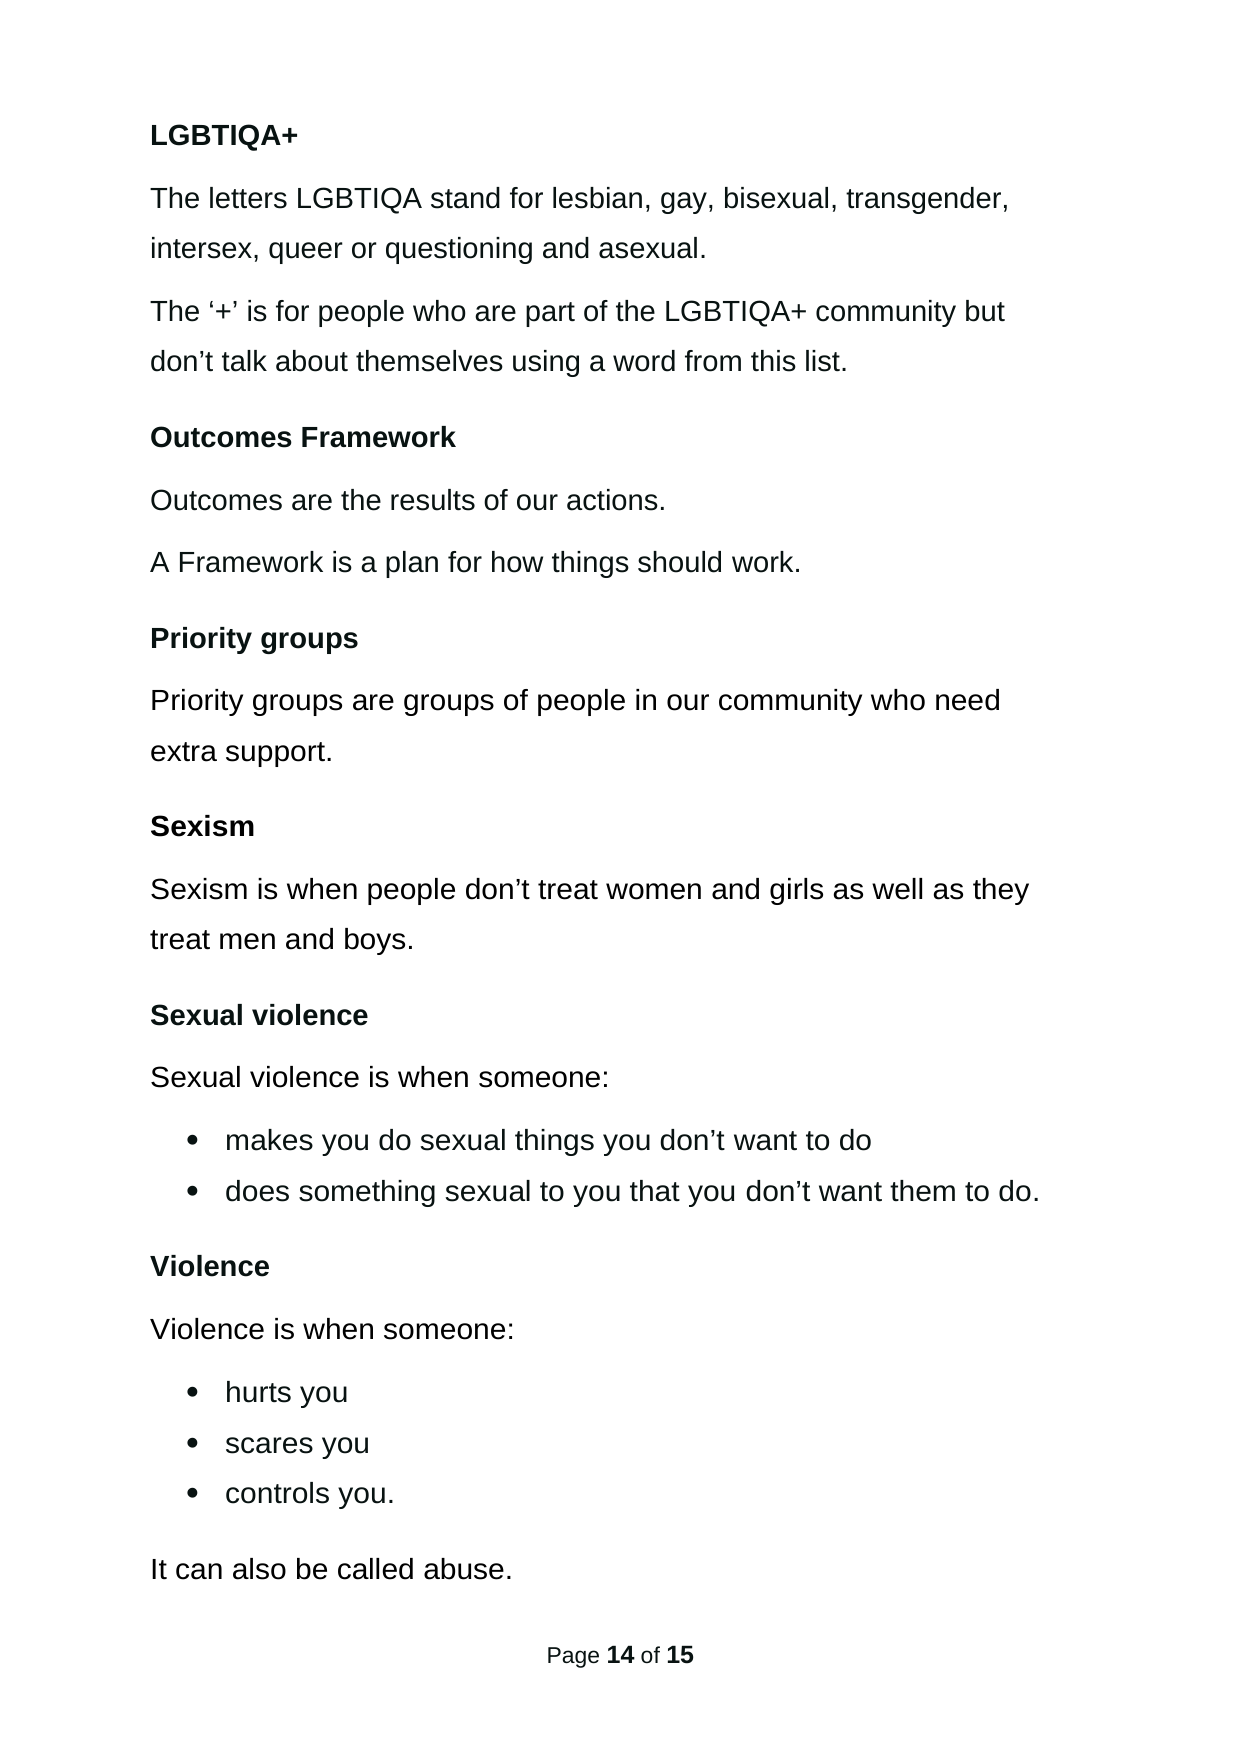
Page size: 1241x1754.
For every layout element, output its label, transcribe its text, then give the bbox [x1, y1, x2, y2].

text The ‘+’ is for people who are part of the LGBTIQA+ community but don’t talk about themselves using a word from this list. [150, 294, 1090, 378]
list Sexual violence [150, 997, 1090, 1031]
list Priority groups [150, 621, 1090, 654]
list LGBTIQA+ [150, 118, 1090, 152]
text Outcomes are the results of our actions. [150, 482, 1090, 516]
text Violence is when someone: [150, 1312, 1090, 1346]
list hurts you [187, 1375, 1090, 1409]
list scares you [187, 1426, 1090, 1459]
list Outcomes Framework [150, 420, 1090, 453]
list does something sexual to you that you don’t want them to do. [187, 1174, 1090, 1207]
list controls you. [187, 1476, 1090, 1510]
list Violence [150, 1249, 1090, 1283]
text Sexism is when people don’t treat women and girls as well as they treat men and boys. [150, 872, 1090, 956]
text A Framework is a plan for how things should work. [150, 545, 1090, 579]
text The letters LGBTIQA stand for lesbian, gay, bisexual, transgender, intersex, queer or questioning and asexual. [150, 181, 1090, 265]
text Sexual violence is when someone: [150, 1060, 1090, 1094]
list makes you do sexual things you don’t want to do [187, 1123, 1090, 1157]
text Priority groups are groups of people in our community who need extra support. [150, 683, 1090, 767]
list Sexism [150, 809, 1090, 843]
text It can also be called abuse. [150, 1552, 1090, 1585]
